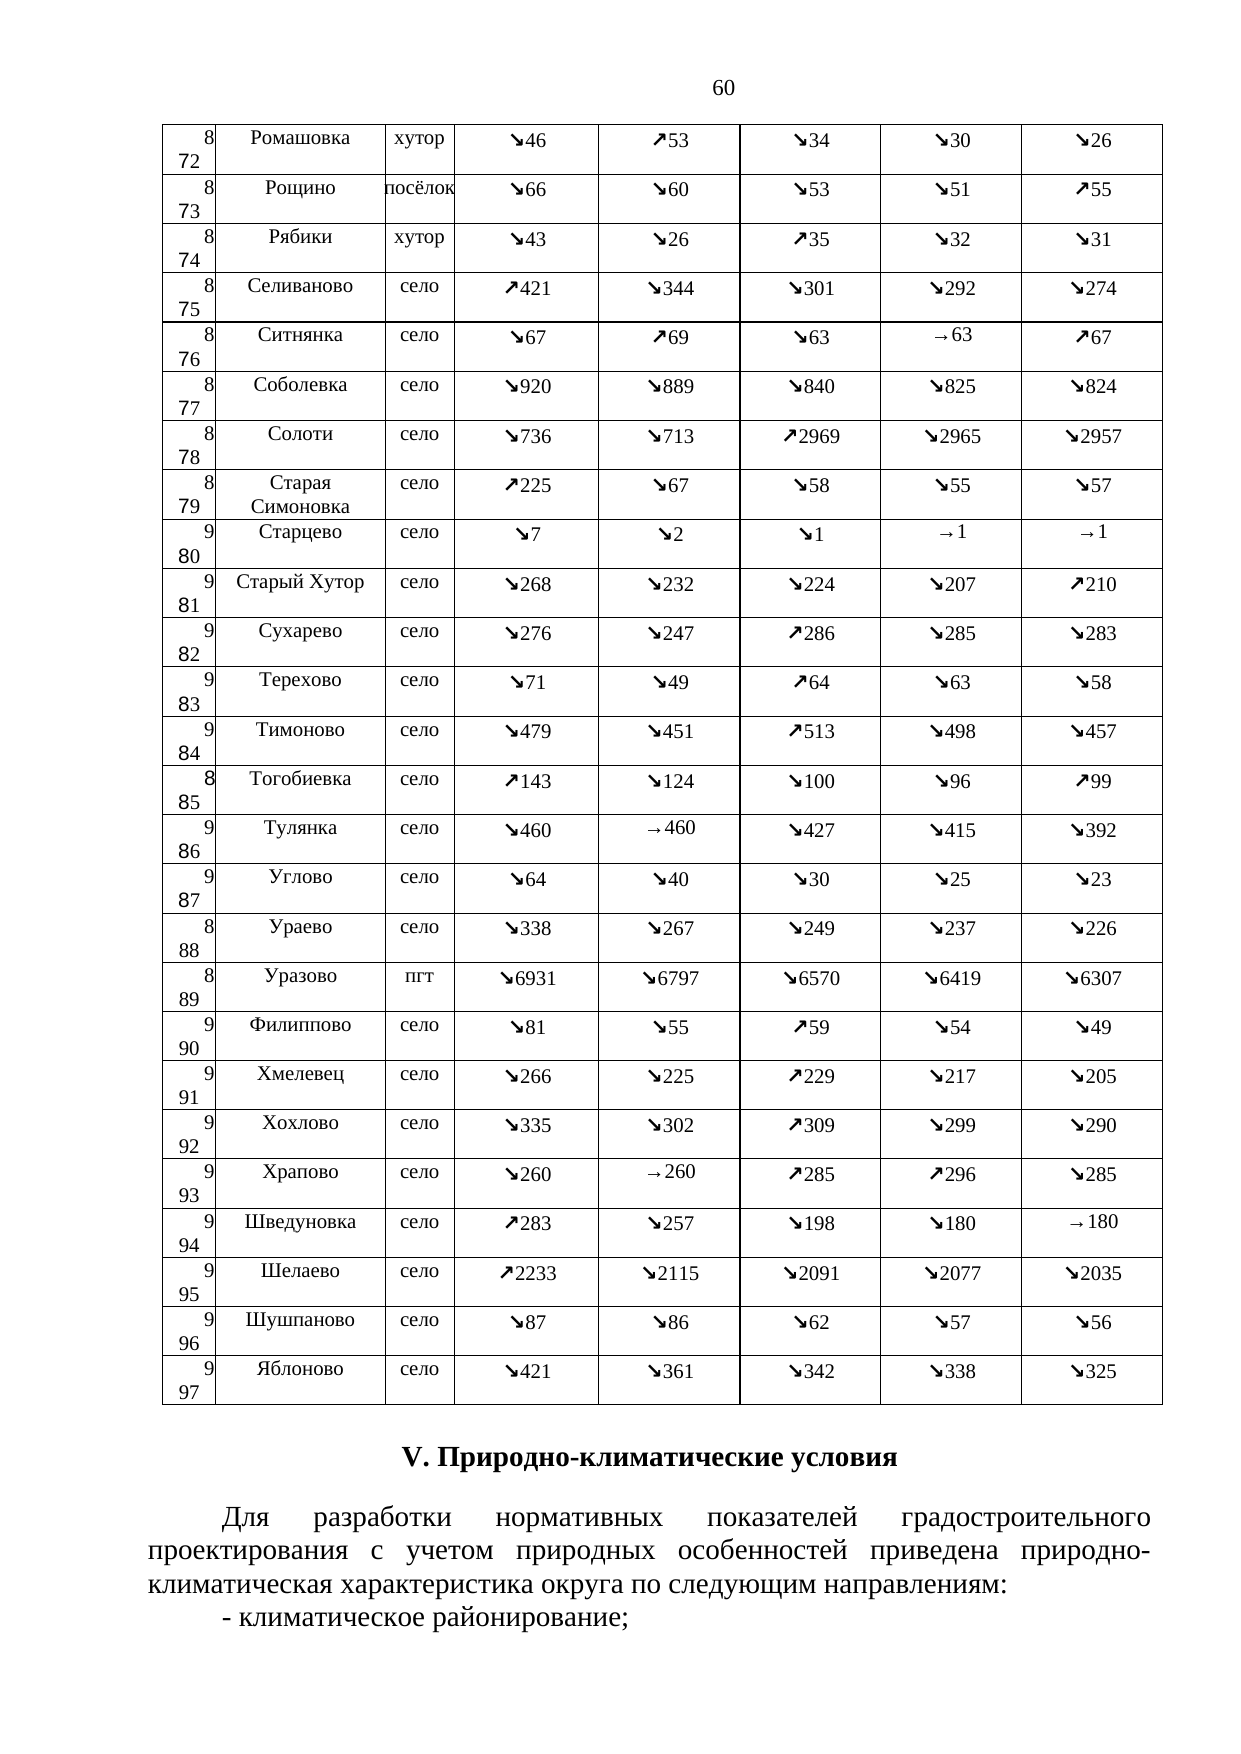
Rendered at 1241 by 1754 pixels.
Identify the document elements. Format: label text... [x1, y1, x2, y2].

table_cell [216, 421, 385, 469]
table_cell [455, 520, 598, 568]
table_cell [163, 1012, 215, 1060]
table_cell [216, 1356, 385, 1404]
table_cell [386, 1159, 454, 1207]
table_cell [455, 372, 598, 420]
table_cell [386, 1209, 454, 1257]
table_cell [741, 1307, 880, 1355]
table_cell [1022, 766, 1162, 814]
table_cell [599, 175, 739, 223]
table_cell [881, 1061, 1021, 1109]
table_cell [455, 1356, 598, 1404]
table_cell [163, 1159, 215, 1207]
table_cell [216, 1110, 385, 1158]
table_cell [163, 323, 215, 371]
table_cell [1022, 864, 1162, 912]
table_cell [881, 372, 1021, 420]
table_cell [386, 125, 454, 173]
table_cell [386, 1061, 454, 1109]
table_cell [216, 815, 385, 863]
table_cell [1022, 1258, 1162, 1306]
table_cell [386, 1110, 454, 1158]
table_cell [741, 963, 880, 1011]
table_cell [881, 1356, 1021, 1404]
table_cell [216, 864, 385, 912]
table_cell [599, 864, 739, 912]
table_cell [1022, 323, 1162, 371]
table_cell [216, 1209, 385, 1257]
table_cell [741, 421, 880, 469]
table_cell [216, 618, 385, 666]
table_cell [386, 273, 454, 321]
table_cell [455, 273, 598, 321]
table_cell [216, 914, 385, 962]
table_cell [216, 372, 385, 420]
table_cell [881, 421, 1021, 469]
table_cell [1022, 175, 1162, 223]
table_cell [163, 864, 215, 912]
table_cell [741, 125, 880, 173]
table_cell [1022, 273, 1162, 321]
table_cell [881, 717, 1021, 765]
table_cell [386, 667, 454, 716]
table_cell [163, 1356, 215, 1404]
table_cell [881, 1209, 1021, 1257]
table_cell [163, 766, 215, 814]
title V. Природно-климатические условия [148, 1439, 1152, 1472]
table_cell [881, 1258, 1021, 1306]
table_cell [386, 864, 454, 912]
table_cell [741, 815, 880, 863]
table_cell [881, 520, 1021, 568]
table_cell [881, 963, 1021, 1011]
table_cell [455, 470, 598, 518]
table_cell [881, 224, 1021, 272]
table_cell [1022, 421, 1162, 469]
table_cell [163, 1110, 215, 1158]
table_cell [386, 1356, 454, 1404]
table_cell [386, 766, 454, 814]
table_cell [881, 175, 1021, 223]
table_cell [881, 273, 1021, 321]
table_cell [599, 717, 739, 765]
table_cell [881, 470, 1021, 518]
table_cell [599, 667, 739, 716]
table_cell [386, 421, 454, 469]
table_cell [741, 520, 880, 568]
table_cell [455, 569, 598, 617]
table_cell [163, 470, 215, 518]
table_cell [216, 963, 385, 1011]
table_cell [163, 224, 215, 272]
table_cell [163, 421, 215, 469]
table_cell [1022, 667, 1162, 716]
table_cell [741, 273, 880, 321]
text Для разработки нормативных показателей градостроительного проектирования с учетом природных особенностей приведена природно-климатическая характеристика округа по следующим направлениям: [148, 1499, 1152, 1599]
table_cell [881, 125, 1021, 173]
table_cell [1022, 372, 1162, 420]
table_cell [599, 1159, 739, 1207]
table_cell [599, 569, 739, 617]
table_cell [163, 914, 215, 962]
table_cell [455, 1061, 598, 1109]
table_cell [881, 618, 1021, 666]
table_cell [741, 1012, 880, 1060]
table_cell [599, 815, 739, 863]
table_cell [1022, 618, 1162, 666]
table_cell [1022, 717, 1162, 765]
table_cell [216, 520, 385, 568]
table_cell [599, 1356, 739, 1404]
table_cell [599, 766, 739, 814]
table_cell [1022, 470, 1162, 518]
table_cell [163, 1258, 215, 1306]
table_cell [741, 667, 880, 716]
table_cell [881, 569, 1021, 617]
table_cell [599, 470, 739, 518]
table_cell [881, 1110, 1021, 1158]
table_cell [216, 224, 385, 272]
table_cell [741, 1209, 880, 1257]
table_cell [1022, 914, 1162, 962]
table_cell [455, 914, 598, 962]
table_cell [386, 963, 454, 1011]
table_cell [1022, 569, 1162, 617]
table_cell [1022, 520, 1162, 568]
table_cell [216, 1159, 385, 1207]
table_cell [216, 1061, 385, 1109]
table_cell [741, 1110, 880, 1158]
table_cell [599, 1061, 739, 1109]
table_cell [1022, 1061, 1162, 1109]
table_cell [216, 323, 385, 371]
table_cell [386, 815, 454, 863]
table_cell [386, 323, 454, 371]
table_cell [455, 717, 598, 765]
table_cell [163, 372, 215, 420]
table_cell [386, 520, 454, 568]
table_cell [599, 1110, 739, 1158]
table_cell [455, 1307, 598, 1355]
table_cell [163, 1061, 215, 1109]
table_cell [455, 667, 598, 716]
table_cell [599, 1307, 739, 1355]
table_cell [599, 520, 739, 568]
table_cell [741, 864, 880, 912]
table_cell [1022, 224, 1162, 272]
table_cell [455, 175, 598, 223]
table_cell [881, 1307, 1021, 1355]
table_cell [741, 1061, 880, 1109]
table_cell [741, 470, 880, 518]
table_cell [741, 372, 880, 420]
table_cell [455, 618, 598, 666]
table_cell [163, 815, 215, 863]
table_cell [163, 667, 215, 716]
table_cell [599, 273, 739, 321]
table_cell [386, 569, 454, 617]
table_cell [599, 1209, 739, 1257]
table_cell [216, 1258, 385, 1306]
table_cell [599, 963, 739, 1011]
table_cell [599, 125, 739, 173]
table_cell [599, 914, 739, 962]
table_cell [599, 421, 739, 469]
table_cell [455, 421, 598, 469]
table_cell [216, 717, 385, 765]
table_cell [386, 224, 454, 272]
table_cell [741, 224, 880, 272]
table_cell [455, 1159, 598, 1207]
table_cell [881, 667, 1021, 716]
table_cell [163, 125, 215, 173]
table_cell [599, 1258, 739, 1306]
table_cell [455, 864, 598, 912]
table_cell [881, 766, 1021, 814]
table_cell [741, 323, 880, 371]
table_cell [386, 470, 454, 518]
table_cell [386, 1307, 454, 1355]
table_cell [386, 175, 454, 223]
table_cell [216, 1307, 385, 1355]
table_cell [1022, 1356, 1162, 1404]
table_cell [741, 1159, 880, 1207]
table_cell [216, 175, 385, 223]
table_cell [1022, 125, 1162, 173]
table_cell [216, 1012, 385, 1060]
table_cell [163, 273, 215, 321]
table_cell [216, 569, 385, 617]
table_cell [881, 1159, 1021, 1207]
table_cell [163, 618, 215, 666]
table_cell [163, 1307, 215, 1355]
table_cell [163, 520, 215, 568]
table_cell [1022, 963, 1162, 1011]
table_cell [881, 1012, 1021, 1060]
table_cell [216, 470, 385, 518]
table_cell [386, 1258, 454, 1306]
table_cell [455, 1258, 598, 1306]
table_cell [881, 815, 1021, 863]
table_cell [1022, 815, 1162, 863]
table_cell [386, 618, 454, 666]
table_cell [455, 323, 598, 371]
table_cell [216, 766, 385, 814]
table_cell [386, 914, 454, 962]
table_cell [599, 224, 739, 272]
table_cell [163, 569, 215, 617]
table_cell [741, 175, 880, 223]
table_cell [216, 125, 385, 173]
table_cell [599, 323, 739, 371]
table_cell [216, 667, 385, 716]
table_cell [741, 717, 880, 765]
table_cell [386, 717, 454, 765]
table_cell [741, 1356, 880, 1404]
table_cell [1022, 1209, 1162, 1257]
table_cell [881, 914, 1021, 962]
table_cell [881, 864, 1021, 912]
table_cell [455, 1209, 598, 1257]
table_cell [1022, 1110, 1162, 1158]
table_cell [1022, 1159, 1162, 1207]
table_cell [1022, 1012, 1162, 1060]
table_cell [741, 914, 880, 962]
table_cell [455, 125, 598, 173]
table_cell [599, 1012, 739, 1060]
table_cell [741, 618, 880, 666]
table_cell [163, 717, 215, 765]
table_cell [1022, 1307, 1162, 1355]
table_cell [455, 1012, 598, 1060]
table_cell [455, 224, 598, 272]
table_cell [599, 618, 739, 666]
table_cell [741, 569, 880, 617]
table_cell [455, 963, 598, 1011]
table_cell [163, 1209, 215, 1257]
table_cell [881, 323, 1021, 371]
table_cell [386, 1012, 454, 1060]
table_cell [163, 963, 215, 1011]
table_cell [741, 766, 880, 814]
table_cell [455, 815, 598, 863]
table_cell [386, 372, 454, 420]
text - климатическое районирование; [148, 1599, 1152, 1633]
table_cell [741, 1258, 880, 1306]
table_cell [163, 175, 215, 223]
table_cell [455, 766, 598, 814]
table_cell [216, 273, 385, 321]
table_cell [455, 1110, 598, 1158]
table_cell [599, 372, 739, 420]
